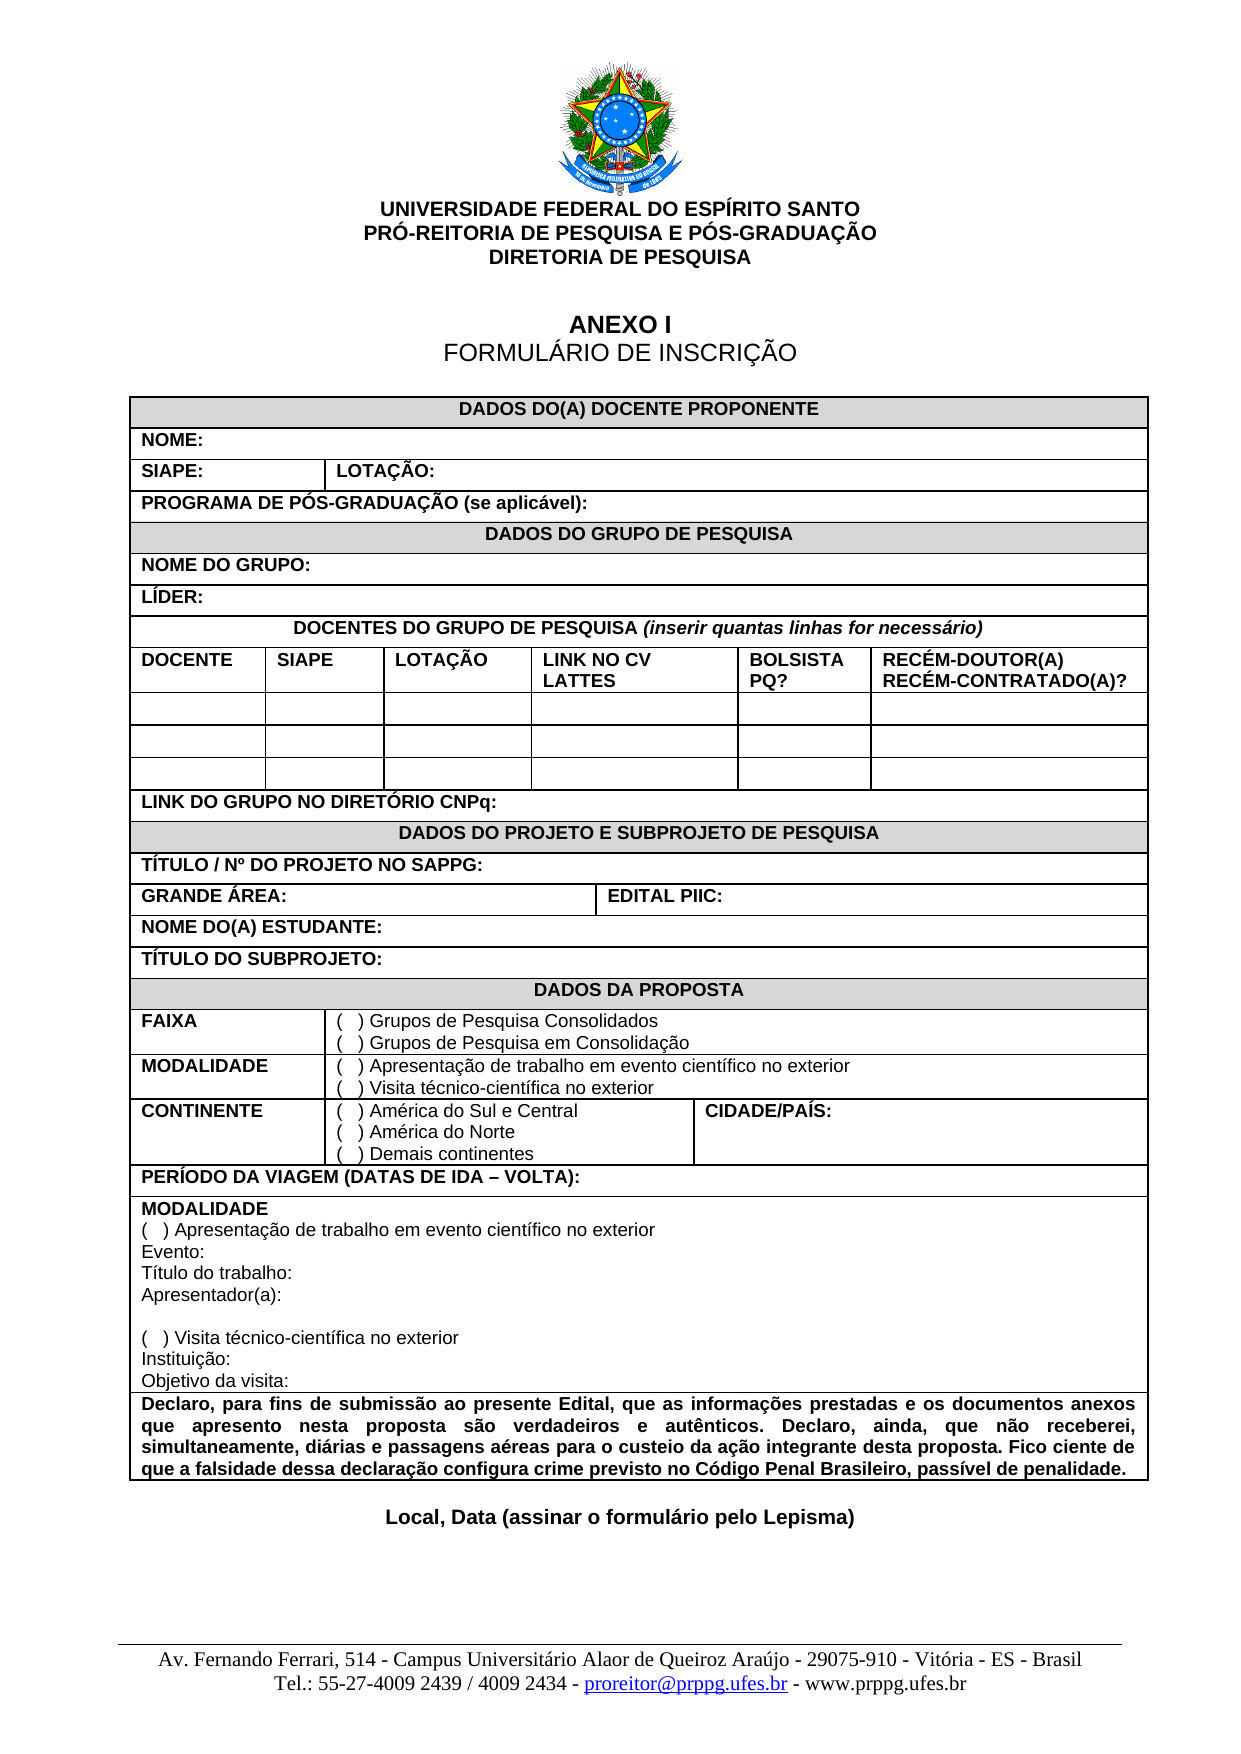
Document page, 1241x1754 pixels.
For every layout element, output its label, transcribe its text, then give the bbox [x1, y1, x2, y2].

table_cell [739, 726, 870, 757]
table_cell [532, 693, 737, 724]
table_cell SIAPE [266, 648, 383, 691]
table_cell [131, 758, 265, 789]
table_cell DOCENTE [131, 648, 265, 691]
table_cell DADOS DA PROPOSTA [131, 979, 1147, 1009]
table_cell CONTINENTE [131, 1100, 324, 1164]
table_cell [131, 726, 265, 757]
table_cell LÍDER: [131, 586, 1147, 615]
list Local, Data (assinar o formulário pelo Lepisma) [118, 1505, 1122, 1529]
table_cell NOME: [131, 429, 1147, 459]
table_cell [739, 758, 870, 789]
table_cell [266, 726, 383, 757]
table_cell [131, 693, 265, 724]
table_cell FAIXA [131, 1010, 324, 1053]
table_cell [739, 693, 870, 724]
picture [556, 59, 684, 197]
table_cell DADOS DO PROJETO E SUBPROJETO DE PESQUISA [131, 822, 1147, 852]
table_cell TÍTULO DO SUBPROJETO: [131, 948, 1147, 977]
table_cell LINK DO GRUPO NO DIRETÓRIO CNPq: [131, 791, 1147, 821]
table_cell EDITAL PIIC: [597, 885, 1147, 915]
table_cell PERÍODO DA VIAGEM (DATAS DE IDA – VOLTA): [131, 1166, 1147, 1196]
table_cell LINK NO CV LATTES [532, 648, 737, 691]
table_cell BOLSISTA PQ? [739, 648, 870, 691]
table_cell [872, 693, 1147, 724]
list FORMULÁRIO DE INSCRIÇÃO [118, 338, 1122, 367]
table_cell PROGRAMA DE PÓS-GRADUAÇÃO (se aplicável): [131, 492, 1147, 521]
table_cell ( ) Grupos de Pesquisa Consolidados ( ) Grupos de Pesquisa em Consolidação [326, 1010, 1147, 1053]
table_cell DOCENTES DO GRUPO DE PESQUISA (inserir quantas linhas for necessário) [131, 617, 1147, 647]
table_cell [872, 726, 1147, 757]
table_cell [385, 726, 531, 757]
table_cell ( ) América do Sul e Central ( ) América do Norte ( ) Demais continentes [326, 1100, 693, 1164]
table_cell [872, 758, 1147, 789]
table_cell LOTAÇÃO [385, 648, 531, 691]
table_cell CIDADE/PAÍS: [695, 1100, 1147, 1164]
table_cell TÍTULO / Nº DO PROJETO NO SAPPG: [131, 854, 1147, 883]
table_cell SIAPE: [131, 460, 324, 490]
table_cell [532, 726, 737, 757]
table_cell NOME DO GRUPO: [131, 554, 1147, 584]
table_cell MODALIDADE ( ) Apresentação de trabalho em evento científico no exterior Evento: Título do trabalho: Apresentador(a): ( ) Visita técnico-científica no exterior Instituição: Objetivo da visita: [131, 1197, 1147, 1391]
table_header DADOS DO(A) DOCENTE PROPONENTE [131, 398, 1147, 427]
table_cell Declaro, para fins de submissão ao presente Edital, que as informações prestadas e os documentos anexos que apresento nesta proposta são verdadeiros e autênticos. Declaro, ainda, que não receberei, simultaneamente, diárias e passagens aéreas para o custeio da ação integrante desta proposta. Fico ciente de que a falsidade dessa declaração configura crime previsto no Código Penal Brasileiro, passível de penalidade. [131, 1393, 1147, 1479]
table_cell [266, 758, 383, 789]
table_cell [532, 758, 737, 789]
list ANEXO I [118, 310, 1122, 338]
table_cell RECÉM-DOUTOR(A) RECÉM-CONTRATADO(A)? [872, 648, 1147, 691]
table_cell GRANDE ÁREA: [131, 885, 595, 915]
table_cell [266, 693, 383, 724]
table_cell LOTAÇÃO: [326, 460, 1147, 490]
table_cell DADOS DO GRUPO DE PESQUISA [131, 523, 1147, 553]
table_cell [385, 758, 531, 789]
table_cell MODALIDADE [131, 1055, 324, 1098]
table_cell ( ) Apresentação de trabalho em evento científico no exterior ( ) Visita técnico-científica no exterior [326, 1055, 1147, 1098]
table_cell [385, 693, 531, 724]
table_cell NOME DO(A) ESTUDANTE: [131, 916, 1147, 946]
